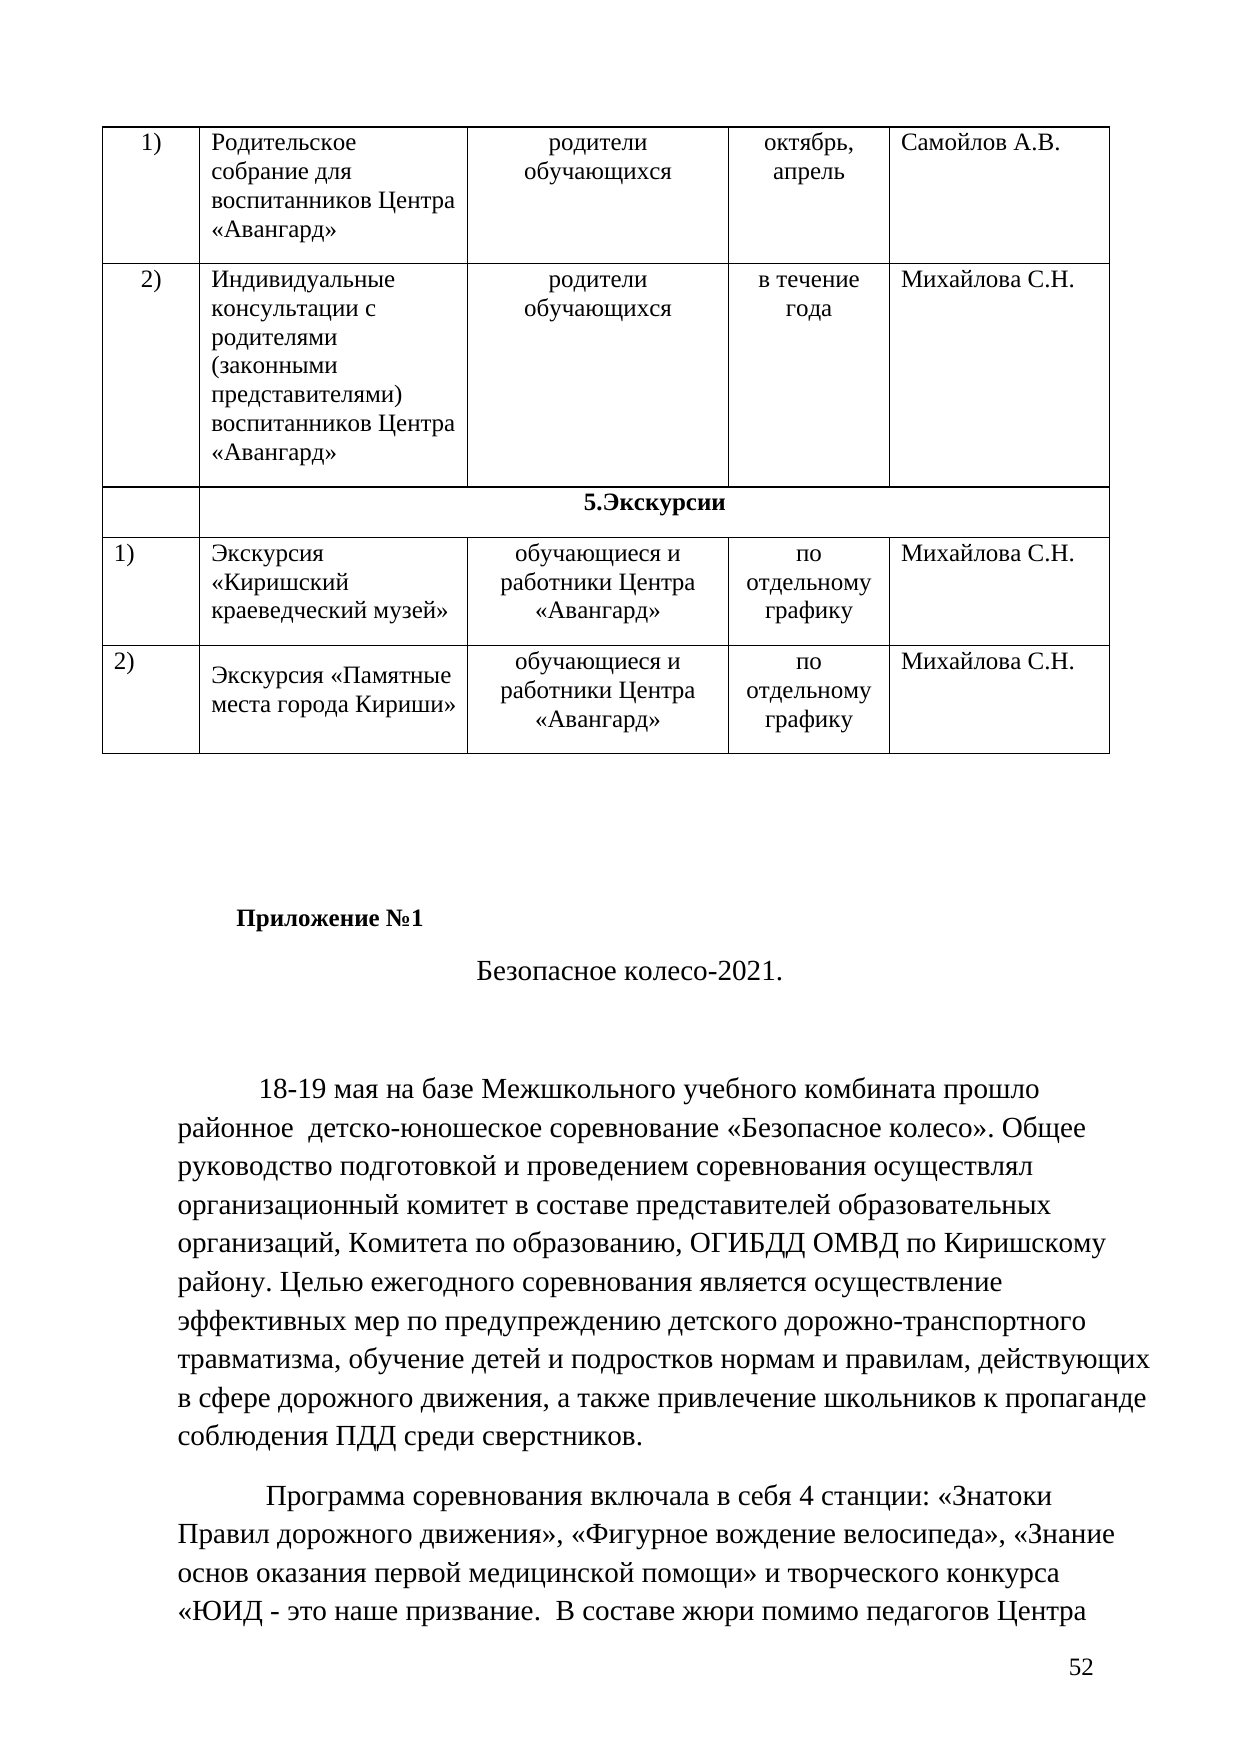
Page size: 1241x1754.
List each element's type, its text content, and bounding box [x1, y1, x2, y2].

table_cell октябрь, апрель [729, 128, 889, 263]
table_cell 1) [103, 128, 199, 263]
text Приложение №1 [177, 903, 1152, 932]
table_cell обучающиеся и работники Центра «Авангард» [468, 646, 728, 753]
table_cell 2) [103, 646, 199, 753]
table_cell Михайлова С.Н. [890, 264, 1109, 486]
table_cell по отдельному графику [729, 646, 889, 753]
table_cell [103, 488, 199, 537]
table_cell Экскурсия «Памятные места города Кириши» [200, 646, 467, 753]
text Безопасное колесо-2021. [177, 953, 1152, 986]
table_cell 2) [103, 264, 199, 486]
text 18-19 мая на базе Межшкольного учебного комбината прошло районное детско-юношеское соревнование «Безопасное колесо». Общее руководство подготовкой и проведением соревнования осуществлял организационный комитет в составе представителей образовательных организаций, Комитета по образованию, ОГИБДД ОМВД по Киришскому району. Целью ежегодного соревнования является осуществление эффективных мер по предупреждению детского дорожно-транспортного травматизма, обучение детей и подростков нормам и правилам, действующих в сфере дорожного движения, а также привлечение школьников к пропаганде соблюдения ПДД среди сверстников. [177, 1071, 1152, 1452]
table_cell Родительское собрание для воспитанников Центра «Авангард» [200, 128, 467, 263]
table_cell 5.Экскурсии [200, 488, 1109, 537]
table_cell родители обучающихся [468, 264, 728, 486]
table_cell Экскурсия «Киришский краеведческий музей» [200, 538, 467, 645]
table_cell Михайлова С.Н. [890, 538, 1109, 645]
table_cell родители обучающихся [468, 128, 728, 263]
table_cell 1) [103, 538, 199, 645]
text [177, 1478, 1152, 1627]
table_cell по отдельному графику [729, 538, 889, 645]
table_cell в течение года [729, 264, 889, 486]
table_cell Индивидуальные консультации с родителями (законными представителями) воспитанников Центра «Авангард» [200, 264, 467, 486]
table_cell Михайлова С.Н. [890, 646, 1109, 753]
table_cell обучающиеся и работники Центра «Авангард» [468, 538, 728, 645]
table_cell Самойлов А.В. [890, 128, 1109, 263]
